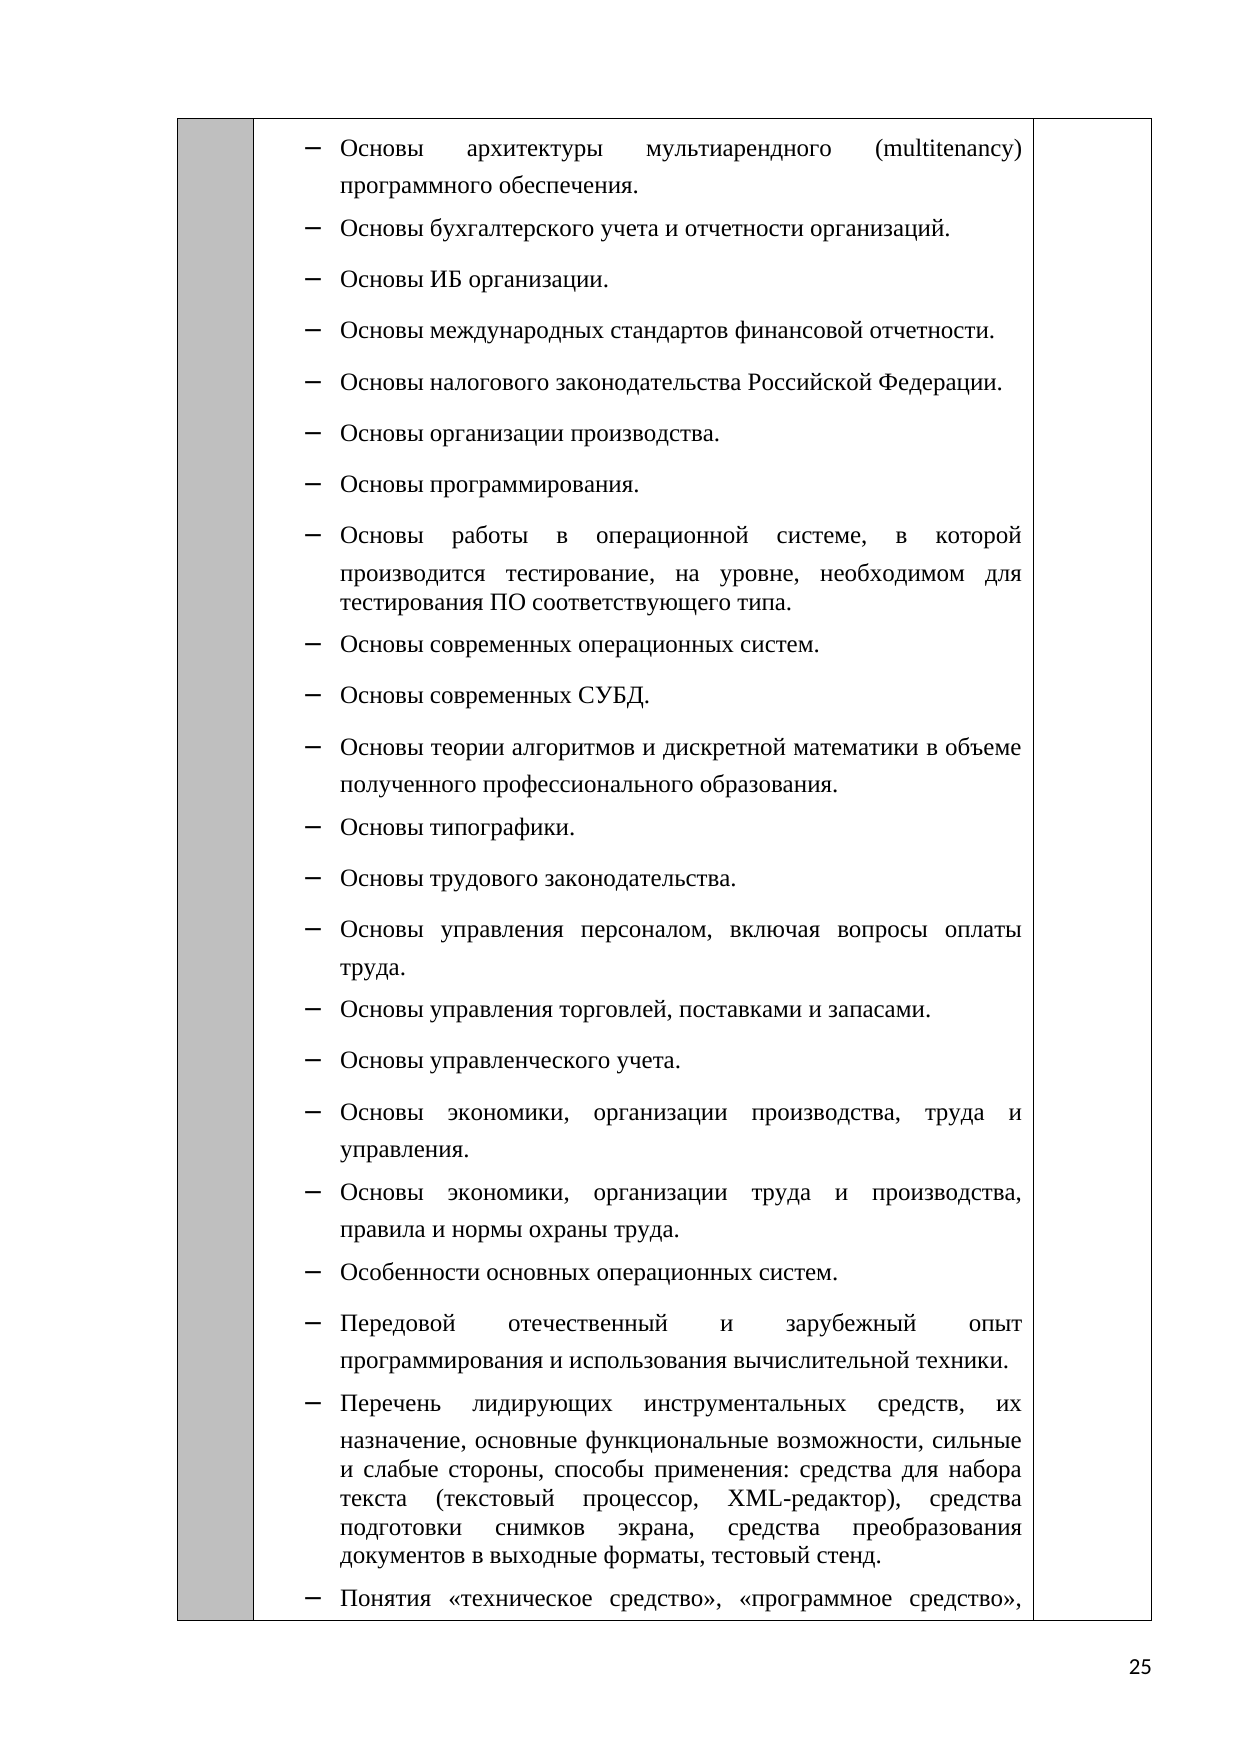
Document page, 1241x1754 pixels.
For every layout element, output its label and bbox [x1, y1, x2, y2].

table_cell [254, 119, 1033, 1620]
table_cell [1034, 119, 1151, 1620]
